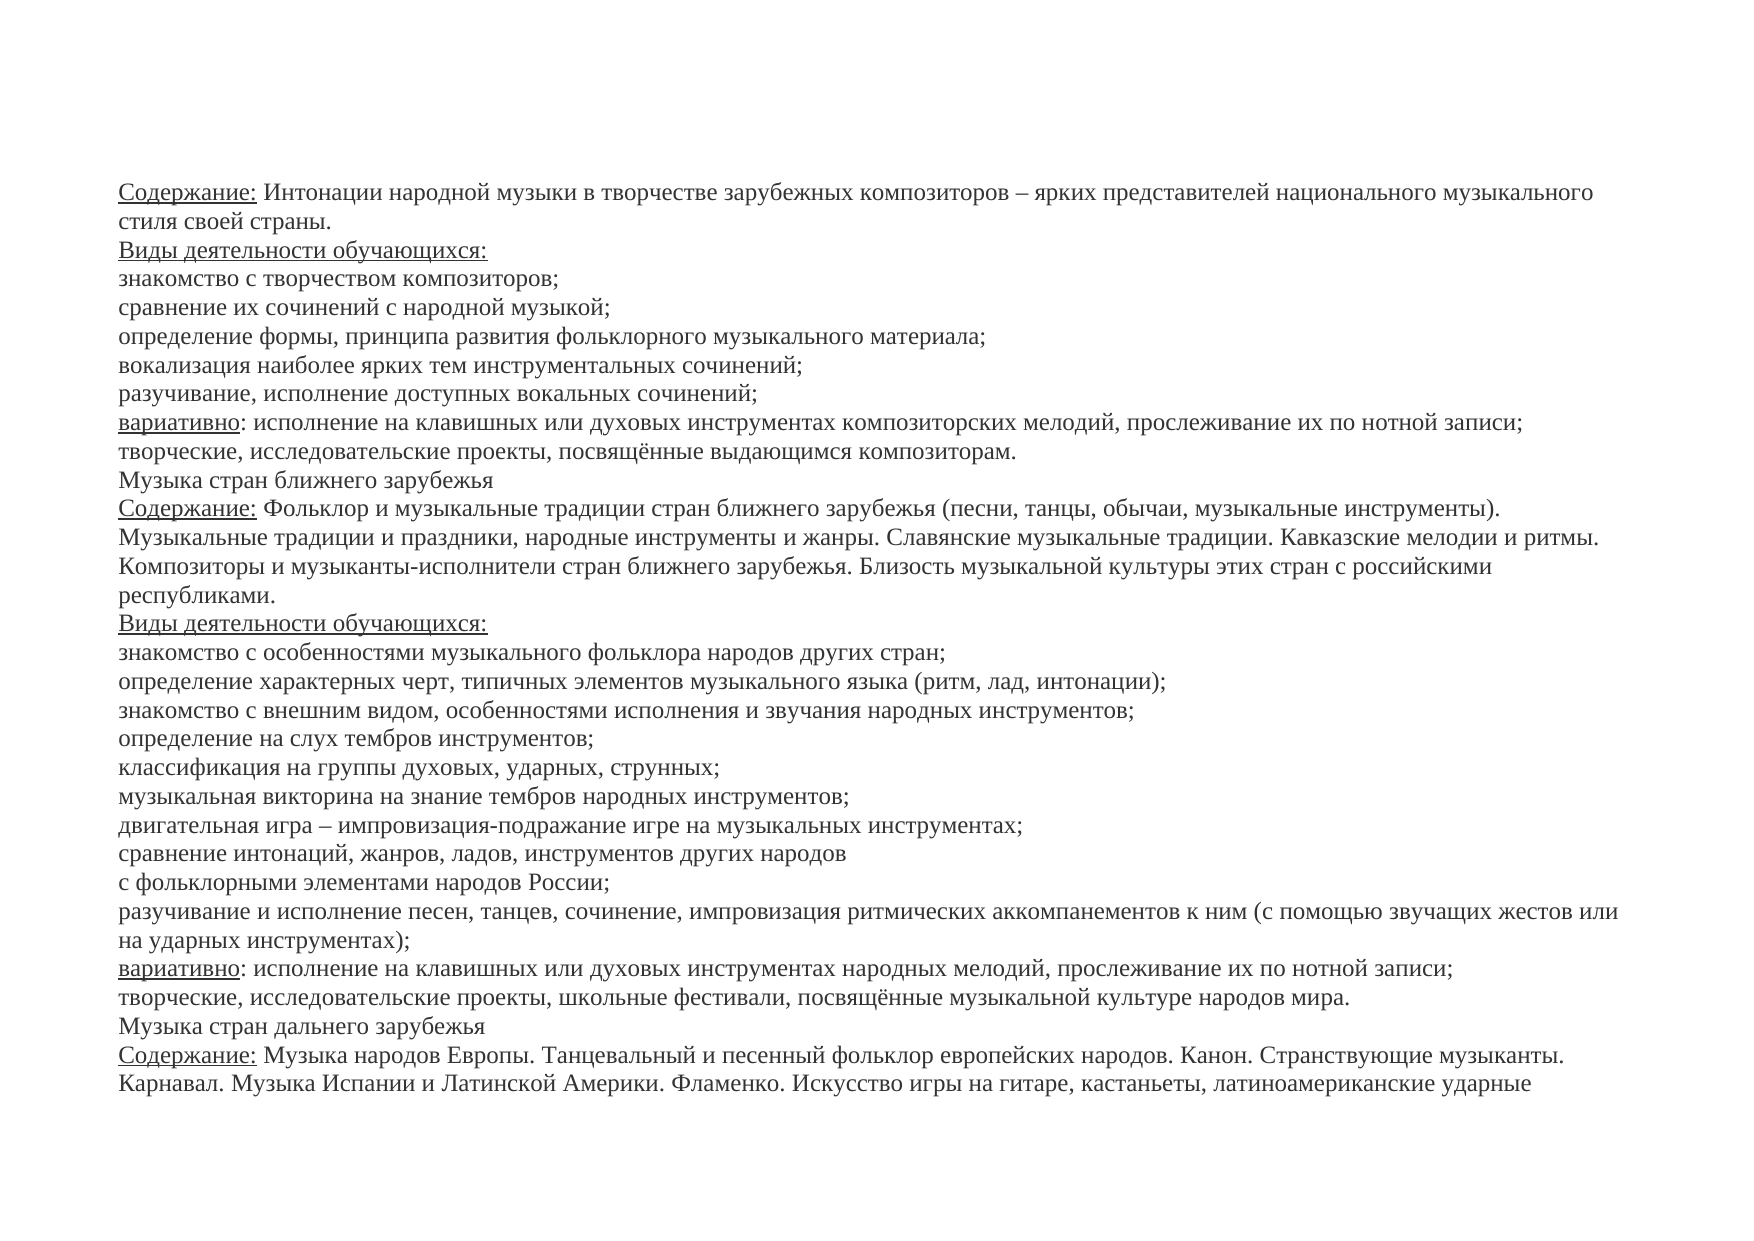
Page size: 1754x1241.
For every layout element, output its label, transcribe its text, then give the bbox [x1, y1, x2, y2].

text определение формы, принципа развития фольклорного музыкального материала; [118, 321, 1636, 350]
text разучивание и исполнение песен, танцев, сочинение, импровизация ритмических аккомпанементов к ним (с помощью звучащих жестов или на ударных инструментах); [118, 896, 1636, 953]
text разучивание, исполнение доступных вокальных сочинений; [118, 378, 1636, 407]
text знакомство с внешним видом, особенностями исполнения и звучания народных инструментов; [118, 695, 1636, 723]
text двигательная игра – импровизация-подражание игре на музыкальных инструментах; [118, 810, 1636, 838]
text Виды деятельности обучающихся: [118, 235, 1636, 263]
text вариативно: исполнение на клавишных или духовых инструментах народных мелодий, прослеживание их по нотной записи; [118, 953, 1636, 982]
text Музыка стран ближнего зарубежья [118, 465, 1636, 493]
text сравнение их сочинений с народной музыкой; [118, 292, 1636, 321]
text Музыка стран дальнего зарубежья [118, 1011, 1636, 1040]
text музыкальная викторина на знание тембров народных инструментов; [118, 781, 1636, 810]
text вокализация наиболее ярких тем инструментальных сочинений; [118, 350, 1636, 378]
text вариативно: исполнение на клавишных или духовых инструментах композиторских мелодий, прослеживание их по нотной записи; [118, 407, 1636, 436]
text творческие, исследовательские проекты, посвящённые выдающимся композиторам. [118, 436, 1636, 465]
text определение на слух тембров инструментов; [118, 723, 1636, 752]
text Содержание: Интонации народной музыки в творчестве зарубежных композиторов – ярких представителей национального музыкального стиля своей страны. [118, 177, 1636, 235]
text сравнение интонаций, жанров, ладов, инструментов других народов с фольклорными элементами народов России; [118, 838, 1636, 896]
text классификация на группы духовых, ударных, струнных; [118, 752, 1636, 781]
text знакомство с творчеством композиторов; [118, 263, 1636, 292]
text Содержание: Фольклор и музыкальные традиции стран ближнего зарубежья (песни, танцы, обычаи, музыкальные инструменты). Музыкальные традиции и праздники, народные инструменты и жанры. Славянские музыкальные традиции. Кавказские мелодии и ритмы. Композиторы и музыканты-исполнители стран ближнего зарубежья. Близость музыкальной культуры этих стран с российскими республиками. [118, 493, 1636, 608]
text творческие, исследовательские проекты, школьные фестивали, посвящённые музыкальной культуре народов мира. [118, 982, 1636, 1011]
text знакомство с особенностями музыкального фольклора народов других стран; [118, 637, 1636, 666]
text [118, 1040, 1636, 1097]
text определение характерных черт, типичных элементов музыкального языка (ритм, лад, интонации); [118, 666, 1636, 695]
text Виды деятельности обучающихся: [118, 608, 1636, 637]
